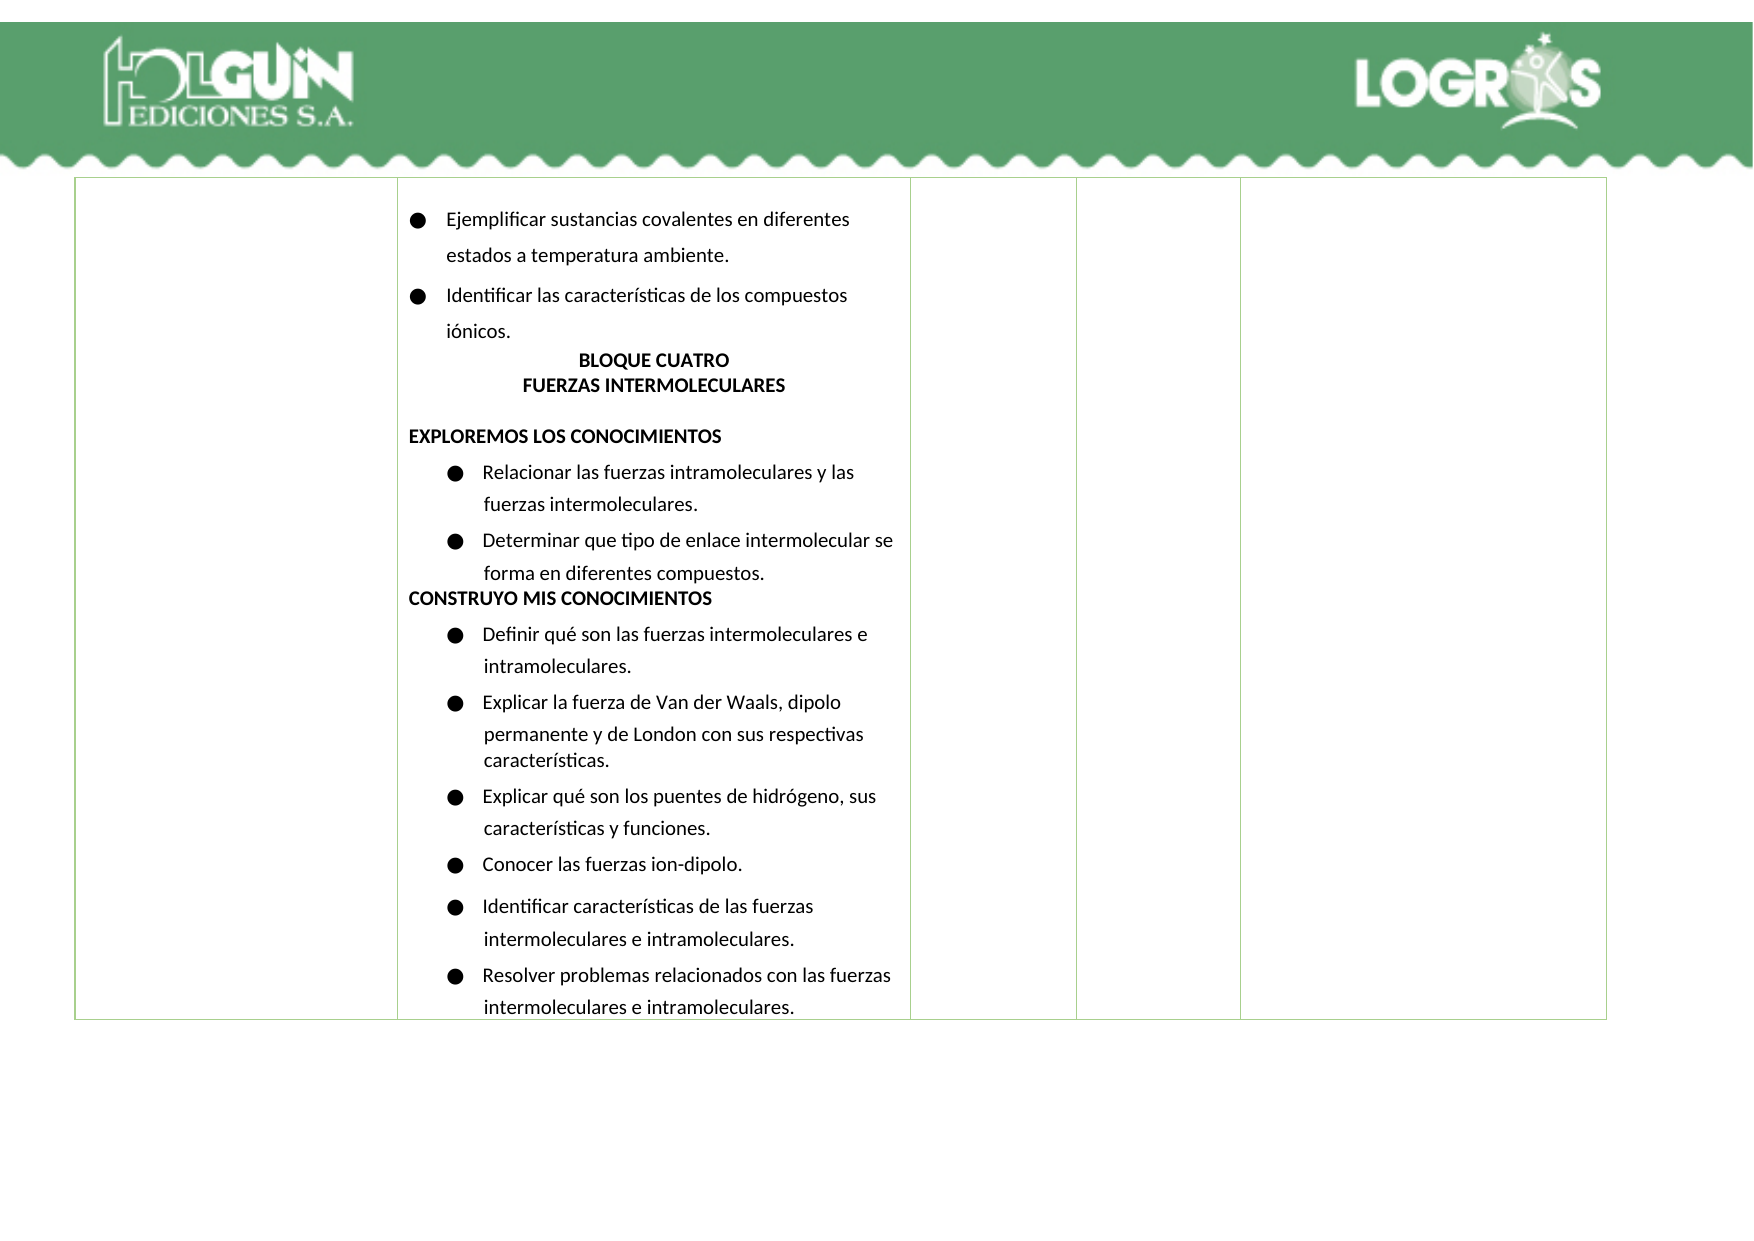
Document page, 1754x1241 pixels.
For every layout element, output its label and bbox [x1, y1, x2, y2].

table_cell [76, 178, 397, 1019]
table_cell [911, 178, 1076, 1019]
picture [0, 22, 1753, 193]
table_cell [398, 178, 910, 1019]
table_cell [1077, 178, 1240, 1019]
table_cell [1241, 178, 1606, 1019]
